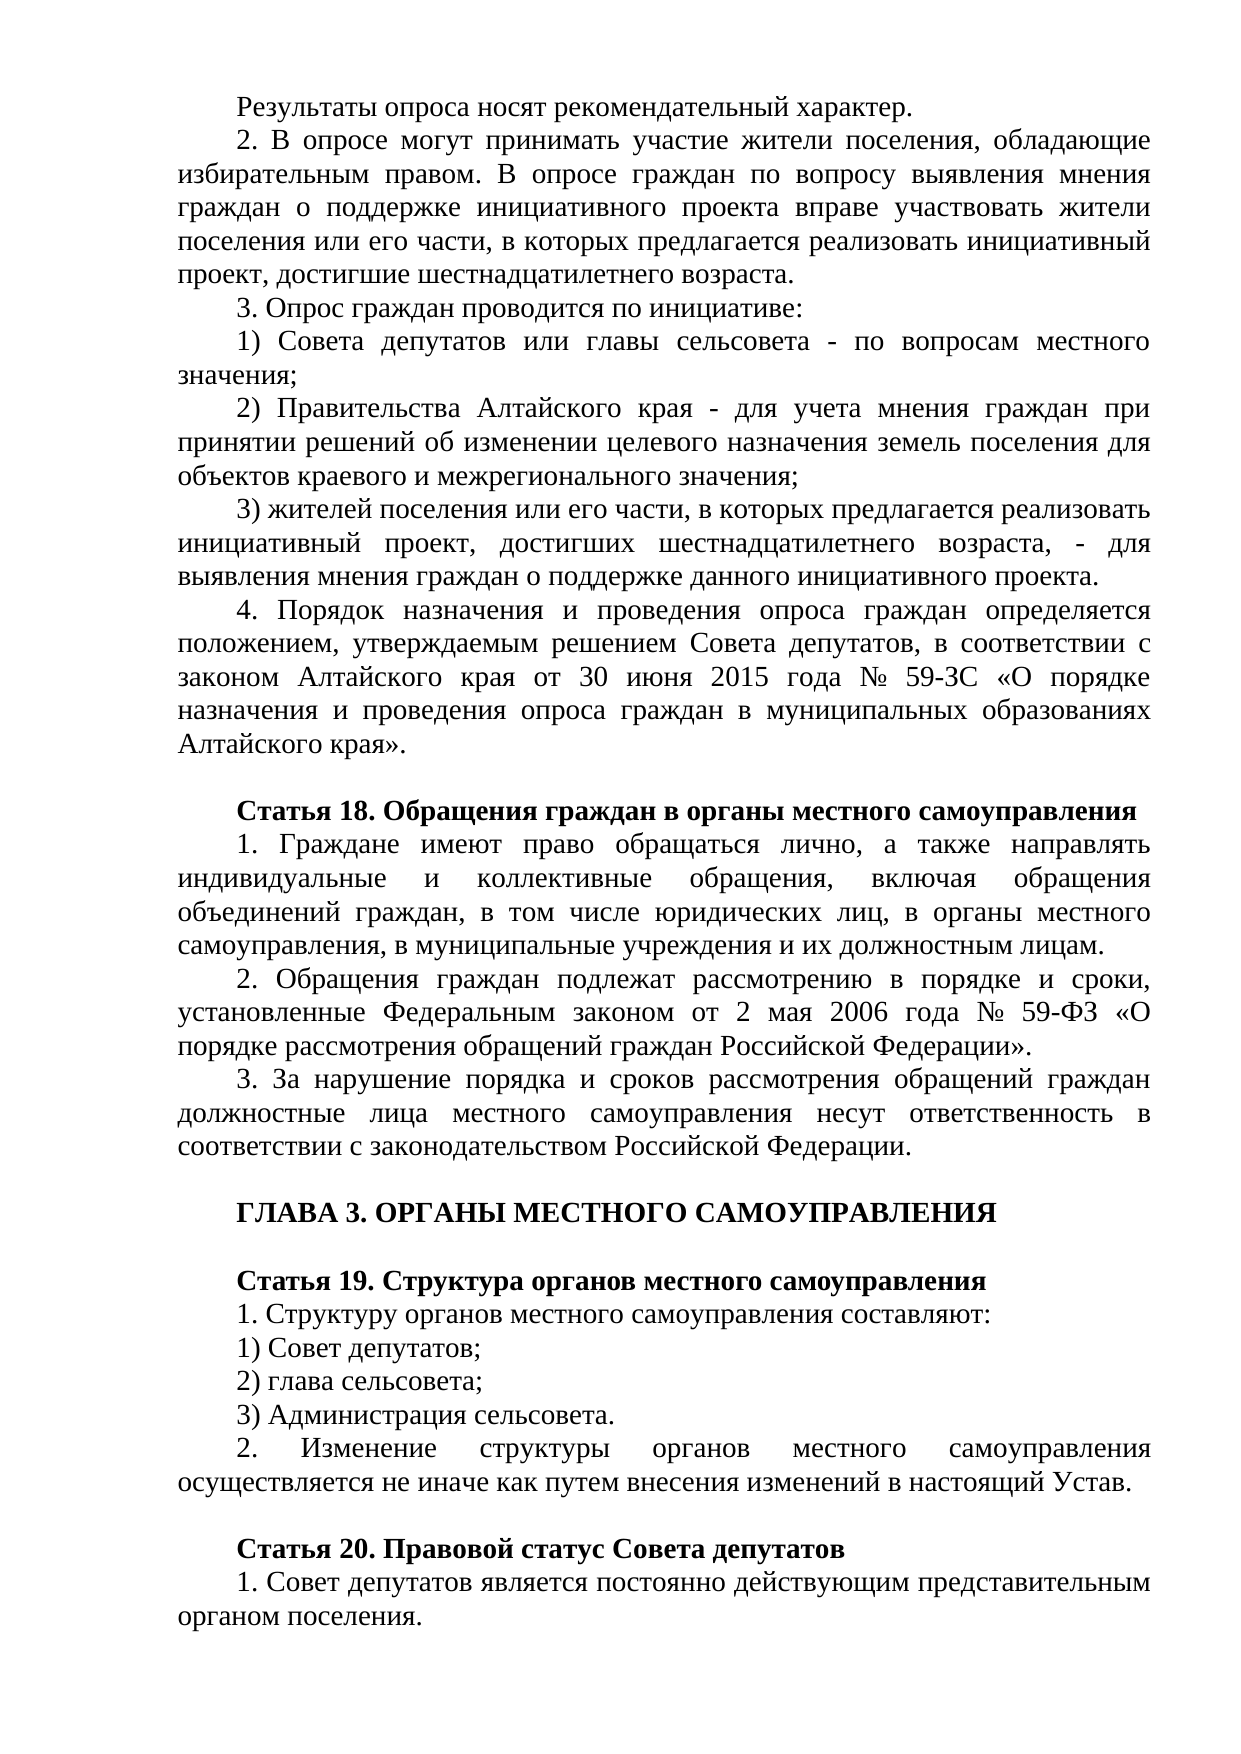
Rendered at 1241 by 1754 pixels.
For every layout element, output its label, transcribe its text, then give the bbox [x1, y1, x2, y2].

text Статья 20. Правовой статус Совета депутатов [177, 1531, 1152, 1564]
text 2. В опросе могут принимать участие жители поселения, обладающие избирательным правом. В опросе граждан по вопросу выявления мнения граждан о поддержке инициативного проекта вправе участвовать жители поселения или его части, в которых предлагается реализовать инициативный проект, достигшие шестнадцатилетнего возраста. [177, 122, 1152, 290]
text 2) глава сельсовета; [177, 1363, 1152, 1397]
text Статья 18. Обращения граждан в органы местного самоуправления [177, 793, 1152, 827]
text 3) жителей поселения или его части, в которых предлагается реализовать инициативный проект, достигших шестнадцатилетнего возраста, - для выявления мнения граждан о поддержке данного инициативного проекта. [177, 491, 1152, 592]
text 1) Совета депутатов или главы сельсовета - по вопросам местного значения; [177, 323, 1152, 391]
text 1) Совет депутатов; [177, 1330, 1152, 1363]
text 1. Граждане имеют право обращаться лично, а также направлять индивидуальные и коллективные обращения, включая обращения объединений граждан, в том числе юридических лиц, в органы местного самоуправления, в муниципальные учреждения и их должностным лицам. [177, 827, 1152, 961]
text 3. Опрос граждан проводится по инициативе: [177, 290, 1152, 323]
text 1. Структуру органов местного самоуправления составляют: [177, 1296, 1152, 1330]
text 2) Правительства Алтайского края - для учета мнения граждан при принятии решений об изменении целевого назначения земель поселения для объектов краевого и межрегионального значения; [177, 391, 1152, 491]
text 2. Обращения граждан подлежат рассмотрению в порядке и сроки, установленные Федеральным законом от 2 мая 2006 года № 59-ФЗ «О порядке рассмотрения обращений граждан Российской Федерации». [177, 961, 1152, 1061]
text ГЛАВА 3. ОРГАНЫ МЕСТНОГО САМОУПРАВЛЕНИЯ [177, 1196, 1152, 1229]
text 3) Администрация сельсовета. [177, 1397, 1152, 1430]
text 4. Порядок назначения и проведения опроса граждан определяется положением, утверждаемым решением Совета депутатов, в соответствии с законом Алтайского края от 30 июня 2015 года № 59-ЗС «О порядке назначения и проведения опроса граждан в муниципальных образованиях Алтайского края». [177, 592, 1152, 759]
text Статья 19. Структура органов местного самоуправления [177, 1263, 1152, 1296]
text 2. Изменение структуры органов местного самоуправления осуществляется не иначе как путем внесения изменений в настоящий Устав. [177, 1430, 1152, 1497]
text Результаты опроса носят рекомендательный характер. [177, 89, 1152, 122]
text 1. Совет депутатов является постоянно действующим представительным органом поселения. [177, 1564, 1152, 1632]
text 3. За нарушение порядка и сроков рассмотрения обращений граждан должностные лица местного самоуправления несут ответственность в соответствии с законодательством Российской Федерации. [177, 1061, 1152, 1162]
